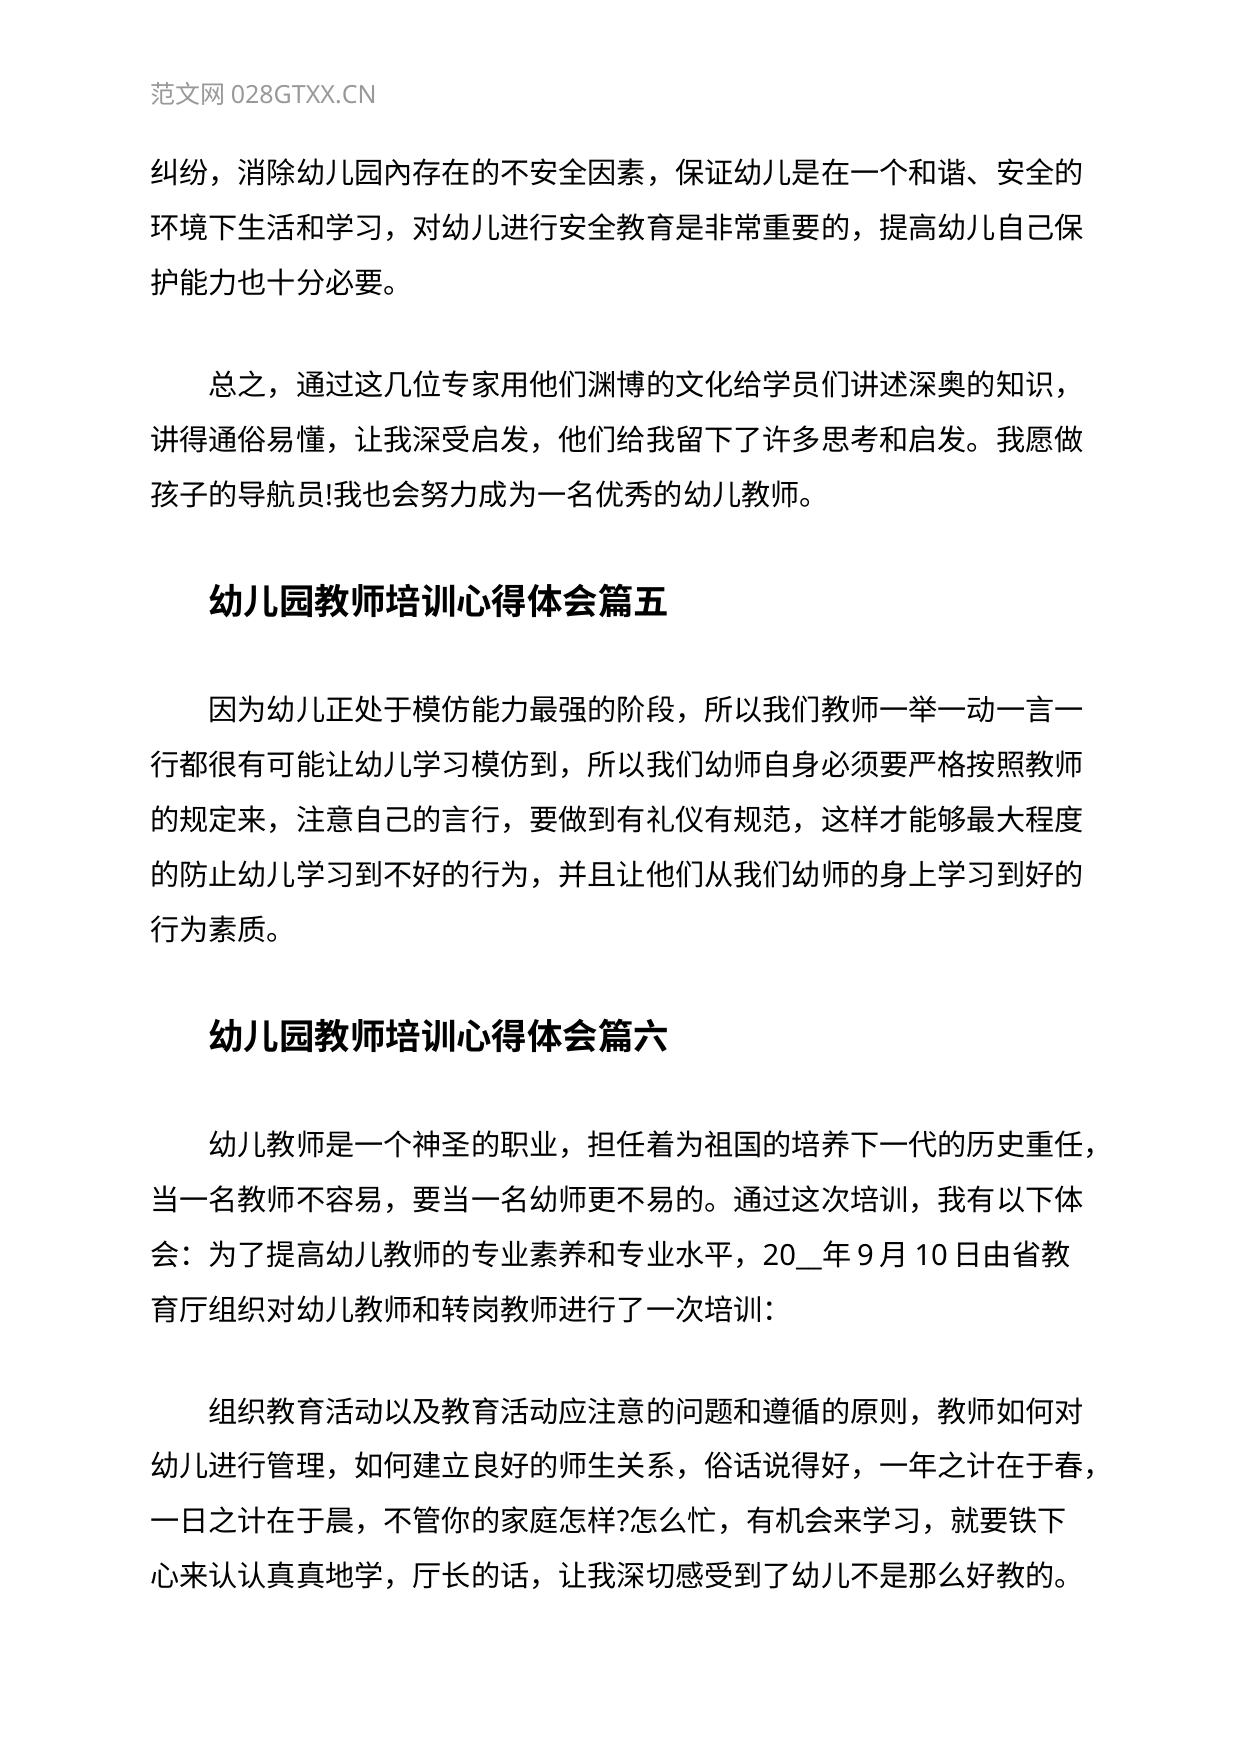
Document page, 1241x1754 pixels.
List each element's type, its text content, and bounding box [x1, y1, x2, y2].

text 因为幼儿正处于模仿能力最强的阶段，所以我们教师一举一动一言一行都很有可能让幼儿学习模仿到，所以我们幼师自身必须要严格按照教师的规定来，注意自己的言行，要做到有礼仪有规范，这样才能够最大程度的防止幼儿学习到不好的行为，并且让他们从我们幼师的身上学习到好的行为素质。 [150, 687, 1090, 949]
text 幼儿园教师培训心得体会篇六 [150, 1008, 1090, 1059]
text 幼儿教师是一个神圣的职业，担任着为祖国的培养下一代的历史重任，当一名教师不容易，要当一名幼师更不易的。通过这次培训，我有以下体会：为了提高幼儿教师的专业素养和专业水平，20__年9月10日由省教育厅组织对幼儿教师和转岗教师进行了一次培训： [150, 1122, 1090, 1329]
text 组织教育活动以及教育活动应注意的问题和遵循的原则，教师如何对幼儿进行管理，如何建立良好的师生关系，俗话说得好，一年之计在于春，一日之计在于晨，不管你的家庭怎样?怎么忙，有机会来学习，就要铁下心来认认真真地学，厅长的话，让我深切感受到了幼儿不是那么好教的。 [150, 1388, 1090, 1595]
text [150, 150, 1090, 302]
text 幼儿园教师培训心得体会篇五 [150, 573, 1090, 624]
text 总之，通过这几位专家用他们渊博的文化给学员们讲述深奥的知识，讲得通俗易懂，让我深受启发，他们给我留下了许多思考和启发。我愿做孩子的导航员!我也会努力成为一名优秀的幼儿教师。 [150, 362, 1090, 514]
